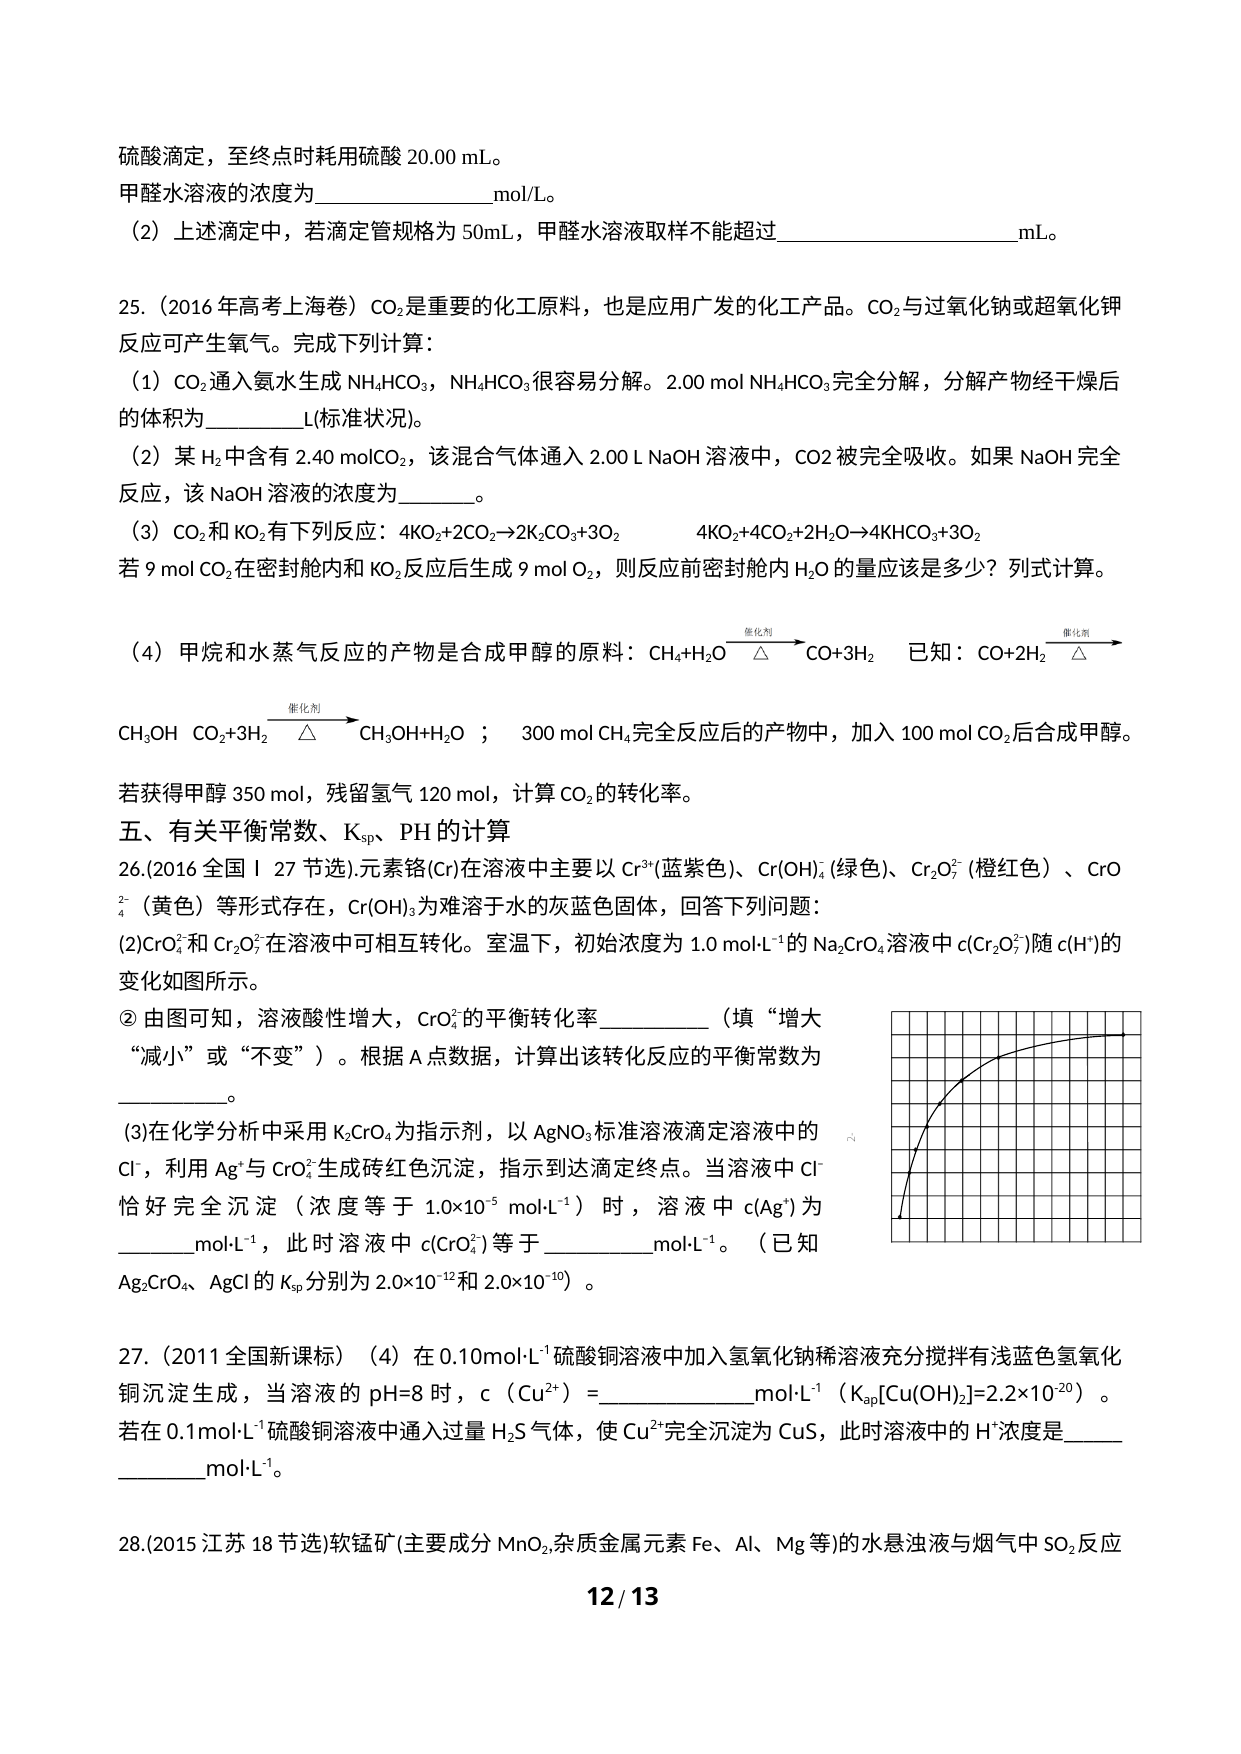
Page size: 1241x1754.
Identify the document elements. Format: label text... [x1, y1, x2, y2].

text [118, 1523, 1122, 1561]
text 25.（2016年高考上海卷）CO2是重要的化工原料，也是应用广发的化工产品。CO2与过氧化钠或超氧化钾反应可产生氧气。完成下列计算： [118, 286, 1122, 361]
picture [267, 698, 360, 741]
text (3)在化学分析中采用K2CrO4为指示剂，以AgNO3标准溶液滴定溶液中的Cl−，利用Ag+与CrO2− 4生成砖红色沉淀，指示到达滴定终点。当溶液中Cl−恰好完全沉淀（浓度等于1.0×10−5 mol·L−1）时，溶液中c(Ag+)为_______mol·L−1，此时溶液中c(CrO2− 4)等于__________mol·L−1。（已知Ag2CrO4、AgCl的Ksp分别为2.0×10−12和2.0×10−10）。 [118, 1111, 1122, 1298]
text 甲醛水溶液的浓度为 mol/L。 [118, 173, 1122, 211]
text 五、有关平衡常数、Ksp、PH的计算 [118, 811, 1122, 848]
text （1）CO2通入氨水生成NH4HCO3，NH4HCO3很容易分解。2.00 mol NH4HCO3完全分解，分解产物经干燥后的体积为_________L(标准状况)。 [118, 361, 1122, 436]
text ②由图可知，溶液酸性增大，CrO2− 4的平衡转化率__________（填“增大“减小”或“不变”）。根据A点数据，计算出该转化反应的平衡常数为__________。 [118, 998, 1122, 1111]
text 27.（2011全国新课标）（4）在0.10mol·L-1硫酸铜溶液中加入氢氧化钠稀溶液充分搅拌有浅蓝色氢氧化铜沉淀生成，当溶液的pH=8时，c（Cu2+）=________________mol·L-1（Kap[Cu(OH)2]=2.2×10-20）。 若在0.1mol·L-1硫酸铜溶液中通入过量H2S气体，使Cu2+完全沉淀为CuS，此时溶液中的H+浓度是_______________mol·L-1。 [118, 1336, 1122, 1486]
picture [726, 623, 806, 660]
text 26.(2016全国Ⅰ27 节选).元素铬(Cr)在溶液中主要以Cr3+(蓝紫色)、Cr(OH)− 4 (绿色)、Cr2O2− 7 (橙红色）、CrO2− 4（黄色）等形式存在，Cr(OH)3为难溶于水的灰蓝色固体，回答下列问题： [118, 848, 1122, 923]
text 若9 mol CO2在密封舱内和KO2反应后生成9 mol O2，则反应前密封舱内H2O的量应该是多少？列式计算。 [118, 548, 1122, 586]
text （4）甲烷和水蒸气反应的产物是合成甲醇的原料：CH4+H2OCO+3H2 已知：CO+2H2CH3OH CO2+3H2CH3OH+H2O ； 300 mol CH4完全反应后的产物中，加入100 mol CO2后合成甲醇。若获得甲醇350 mol，残留氢气120 mol，计算CO2的转化率。 [118, 623, 1122, 811]
text （3）CO2和KO2有下列反应：4KO2+2CO2→2K2CO3+3O2 4KO2+4CO2+2H2O→4KHCO3+3O2 [118, 511, 1122, 548]
picture [1045, 625, 1123, 660]
text （2）上述滴定中，若滴定管规格为50mL，甲醛水溶液取样不能超过 mL。 [118, 211, 1122, 248]
text (2)CrO2− 4和Cr2O2− 7在溶液中可相互转化。室温下，初始浓度为1.0 mol·L−1的Na2CrO4溶液中c(Cr2O2− 7)随c(H+)的变化如图所示。 [118, 923, 1122, 998]
text （2）某H2中含有2.40 molCO2，该混合气体通入2.00 L NaOH溶液中，CO2被完全吸收。如果NaOH完全反应，该NaOH溶液的浓度为_______。 [118, 436, 1122, 511]
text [118, 136, 1122, 173]
